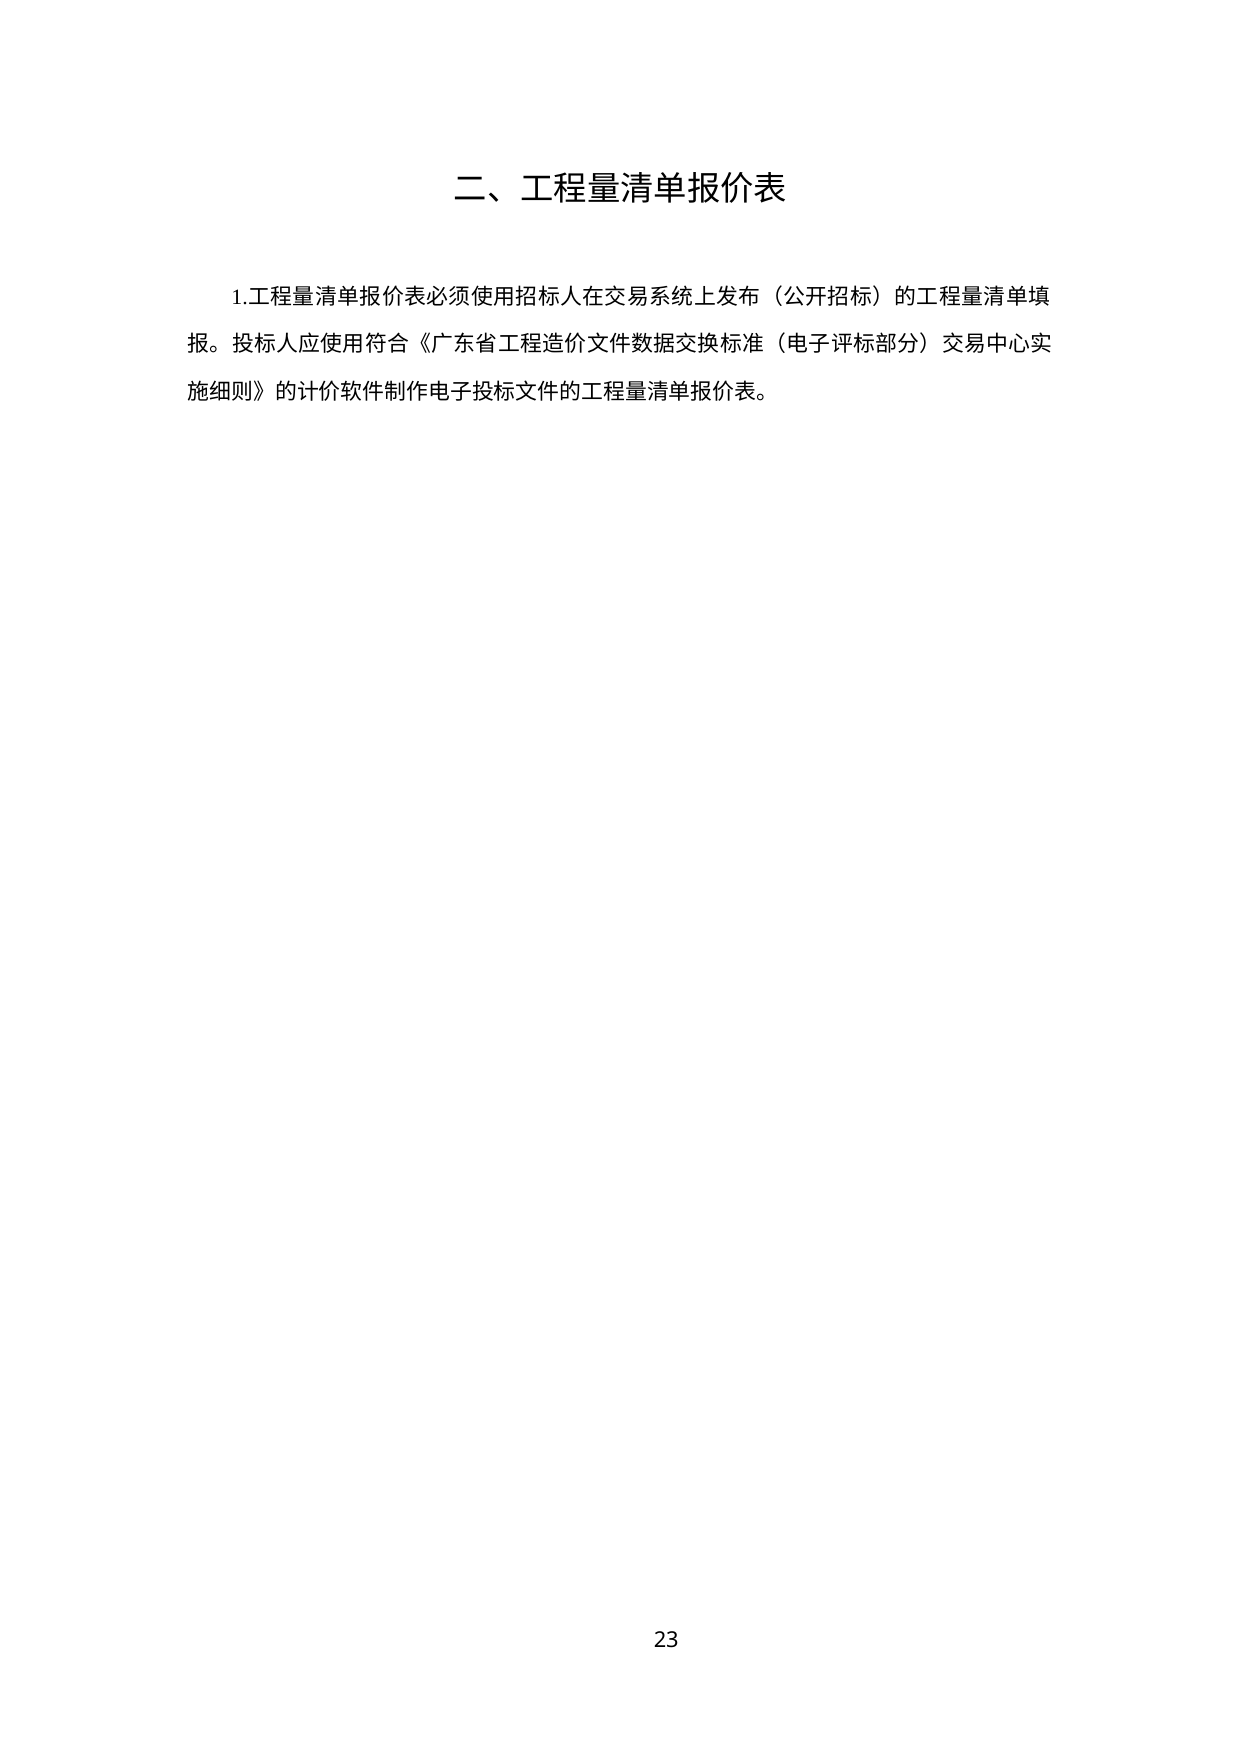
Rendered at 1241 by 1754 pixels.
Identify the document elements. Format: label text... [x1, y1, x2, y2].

text 1.工程量清单报价表必须使用招标人在交易系统上发布（公开招标）的工程量清单填报。投标人应使用符合《广东省工程造价文件数据交换标准（电子评标部分）交易中心实施细则》的计价软件制作电子投标文件的工程量清单报价表。 [187, 279, 1053, 406]
text 二、工程量清单报价表 [187, 162, 1053, 210]
